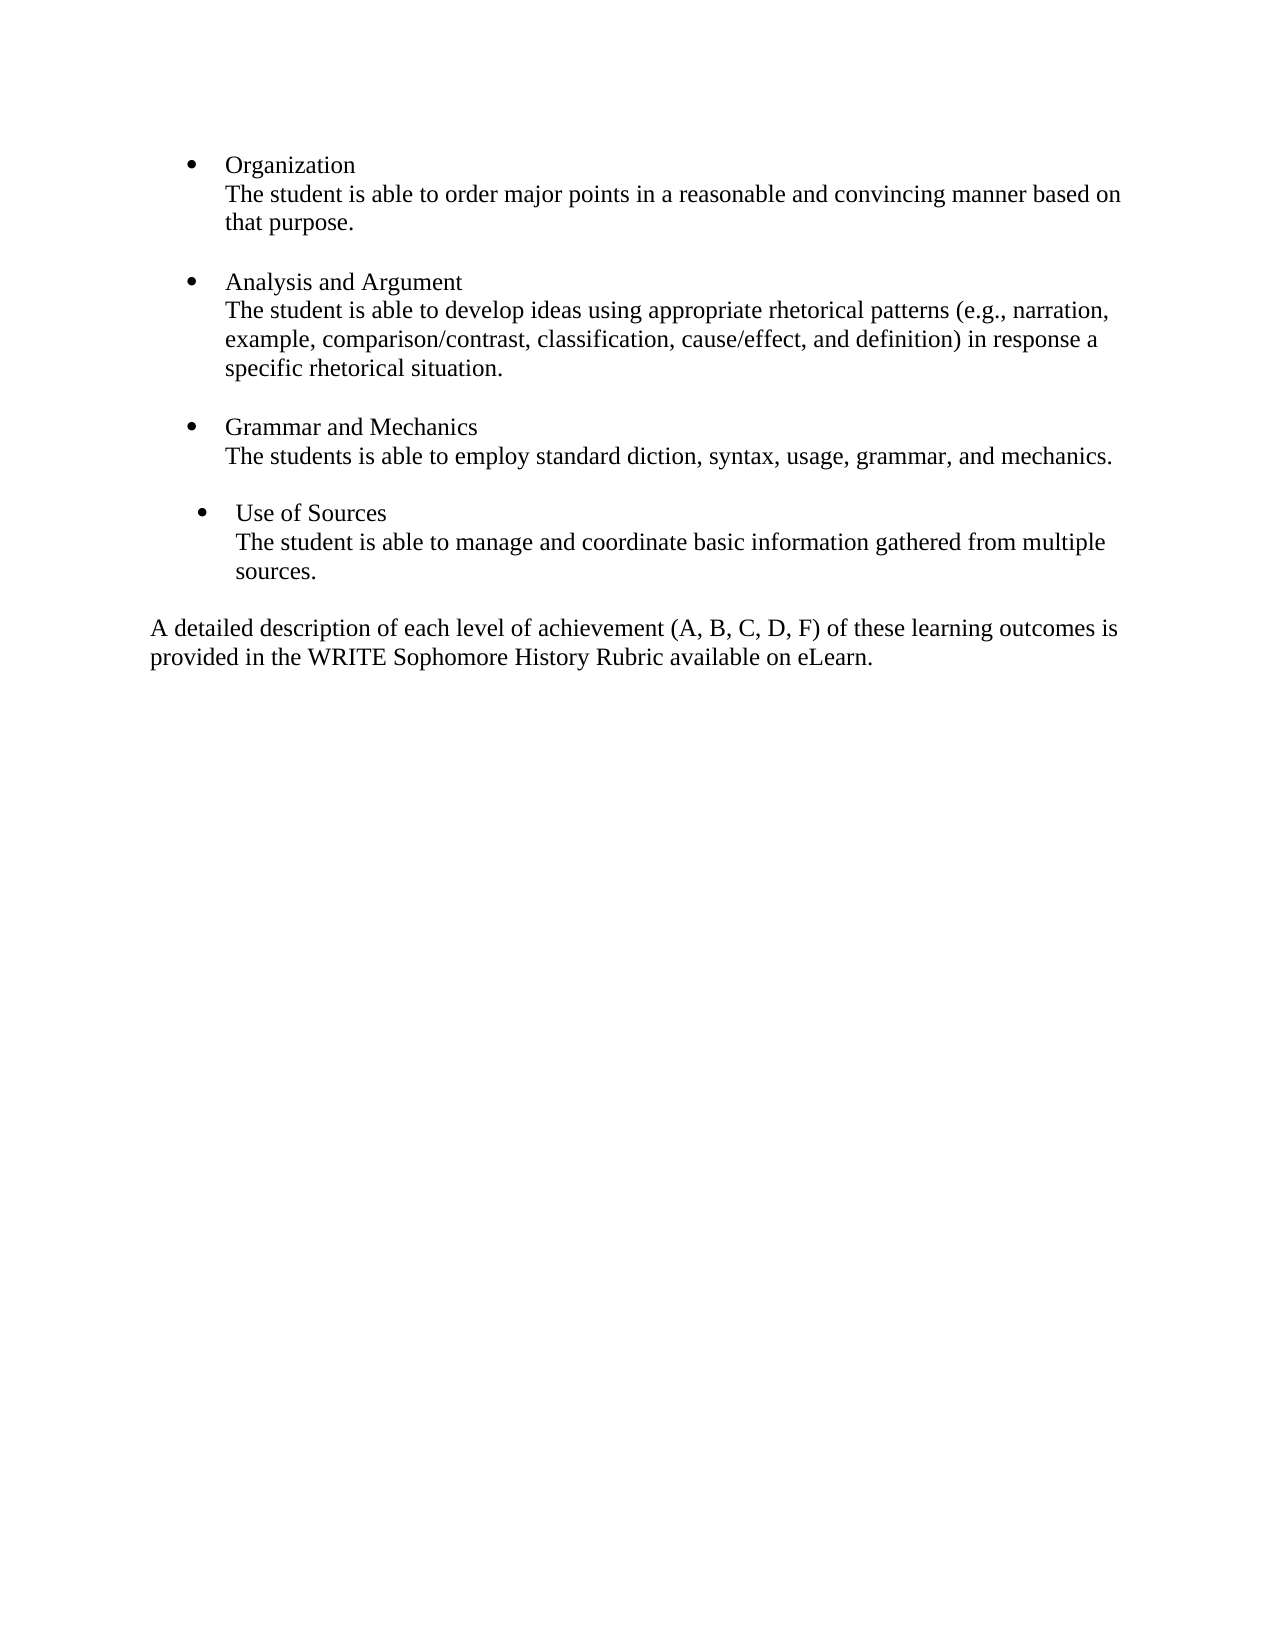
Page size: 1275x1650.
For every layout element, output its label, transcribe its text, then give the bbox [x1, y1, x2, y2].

list Use of Sources [198, 498, 1125, 527]
list Grammar and Mechanics The students is able to employ standard diction, syntax, usage, grammar, and mechanics. [187, 412, 1125, 498]
list Organization The student is able to order major points in a reasonable and convincing manner based on that purpose. [187, 150, 1125, 267]
text A detailed description of each level of achievement (A, B, C, D, F) of these learning outcomes is provided in the WRITE Sophomore History Rubric available on eLearn. [150, 613, 1125, 671]
text The student is able to manage and coordinate basic information gathered from multiple sources. [235, 527, 1125, 585]
list Analysis and Argument The student is able to develop ideas using appropriate rhetorical patterns (e.g., narration, example, comparison/contrast, classification, cause/effect, and definition) in response a specific rhetorical situation. [187, 267, 1125, 412]
